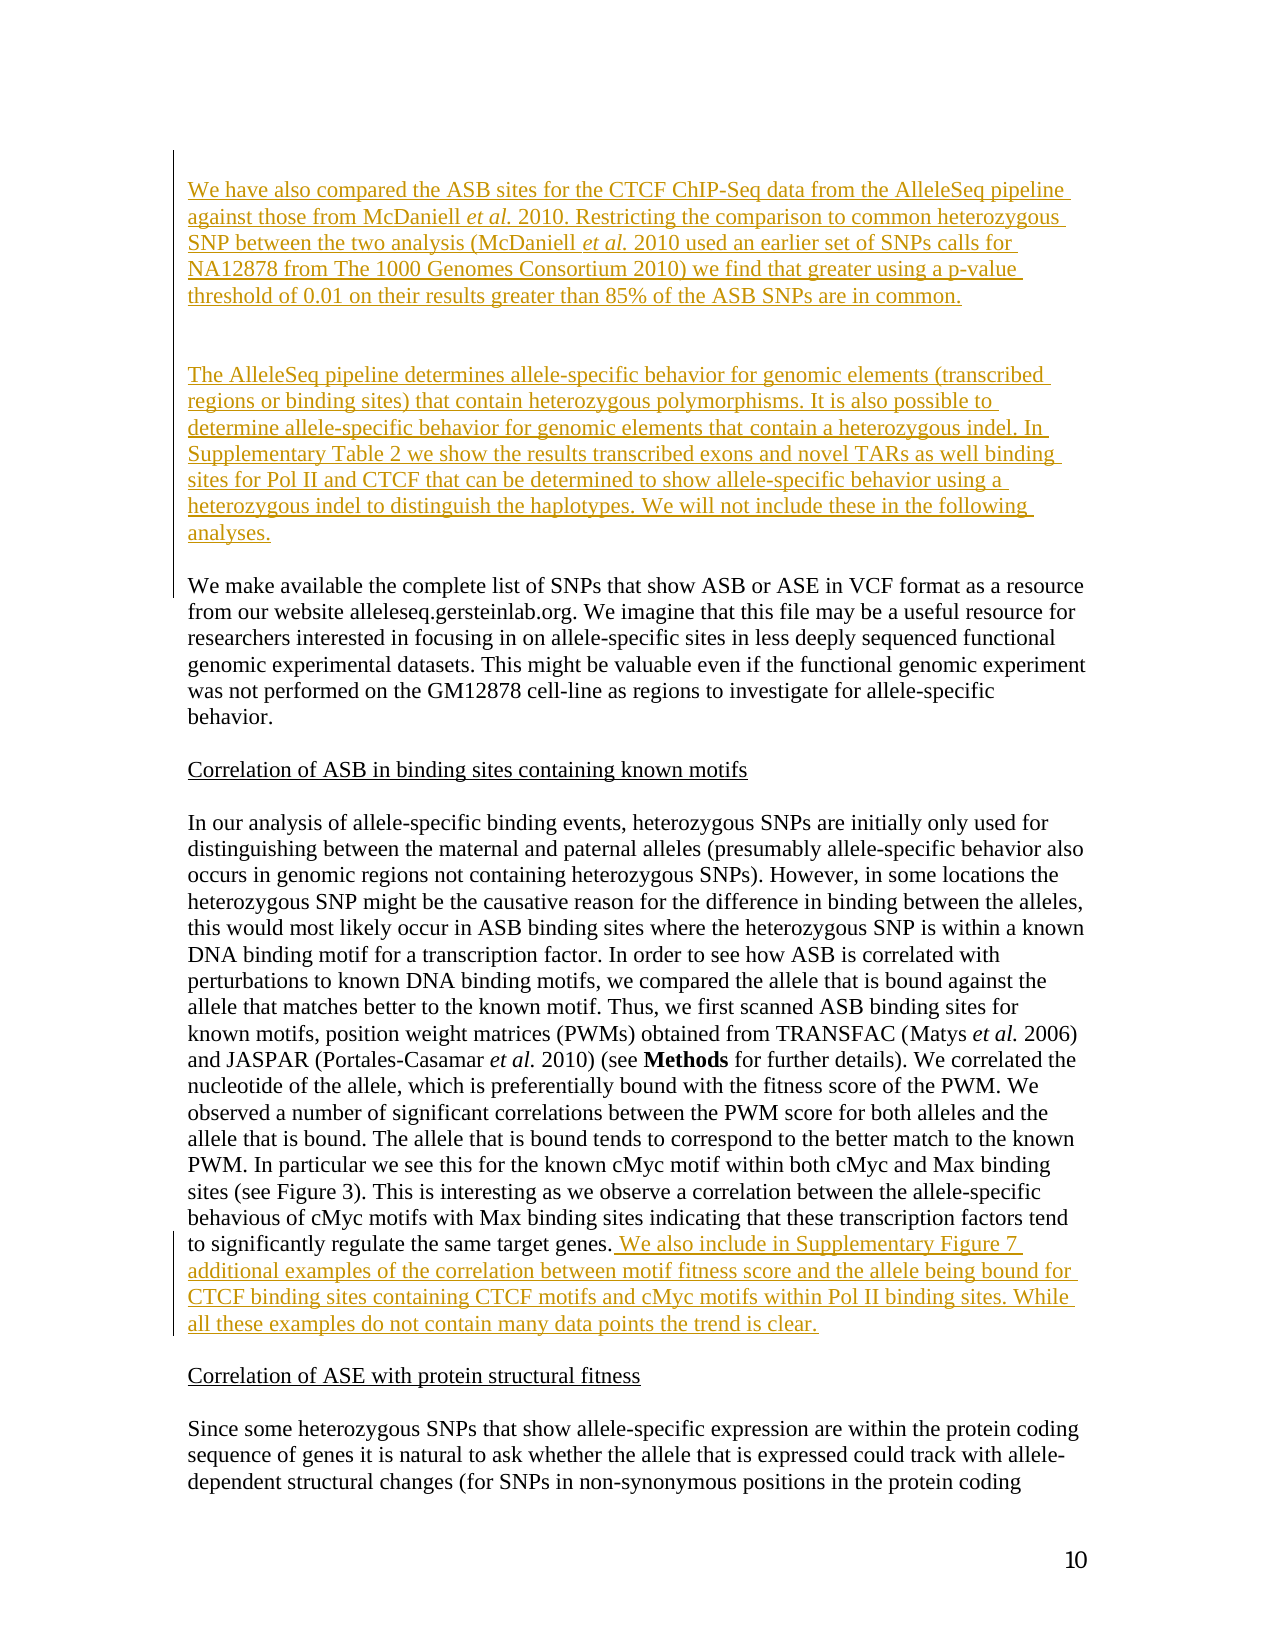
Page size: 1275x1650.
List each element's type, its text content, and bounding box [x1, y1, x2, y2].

text We make available the complete list of SNPs that show ASB or ASE in VCF format as a resource from our website alleleseq.gersteinlab.org. We imagine that this file may be a useful resource for researchers interested in focusing in on allele-specific sites in less deeply sequenced functional genomic experimental datasets. This might be valuable even if the functional genomic experiment was not performed on the GM12878 cell-line as regions to investigate for allele-specific behavior. [187, 572, 1087, 730]
text Correlation of ASB in binding sites containing known motifs [187, 756, 1087, 782]
text In our analysis of allele-specific binding events, heterozygous SNPs are initially only used for distinguishing between the maternal and paternal alleles (presumably allele-specific behavior also occurs in genomic regions not containing heterozygous SNPs). However, in some locations the heterozygous SNP might be the causative reason for the difference in binding between the alleles, this would most likely occur in ASB binding sites where the heterozygous SNP is within a known DNA binding motif for a transcription factor. In order to see how ASB is correlated with perturbations to known DNA binding motifs, we compared the allele that is bound against the allele that matches better to the known motif. Thus, we first scanned ASB binding sites for known motifs, position weight matrices (PWMs) obtained from TRANSFAC (Matys et al. 2006) and JASPAR (Portales-Casamar et al. 2010) (see Methods for further details). We correlated the nucleotide of the allele, which is preferentially bound with the fitness score of the PWM. We observed a number of significant correlations between the PWM score for both alleles and the allele that is bound. The allele that is bound tends to correspond to the better match to the known PWM. In particular we see this for the known cMyc motif within both cMyc and Max binding sites (see Figure 3). This is interesting as we observe a correlation between the allele-specific behavious of cMyc motifs with Max binding sites indicating that these transcription factors tend to significantly regulate the same target genes. [187, 809, 1087, 1336]
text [187, 1415, 1087, 1494]
text Correlation of ASE with protein structural fitness [187, 1362, 1087, 1389]
